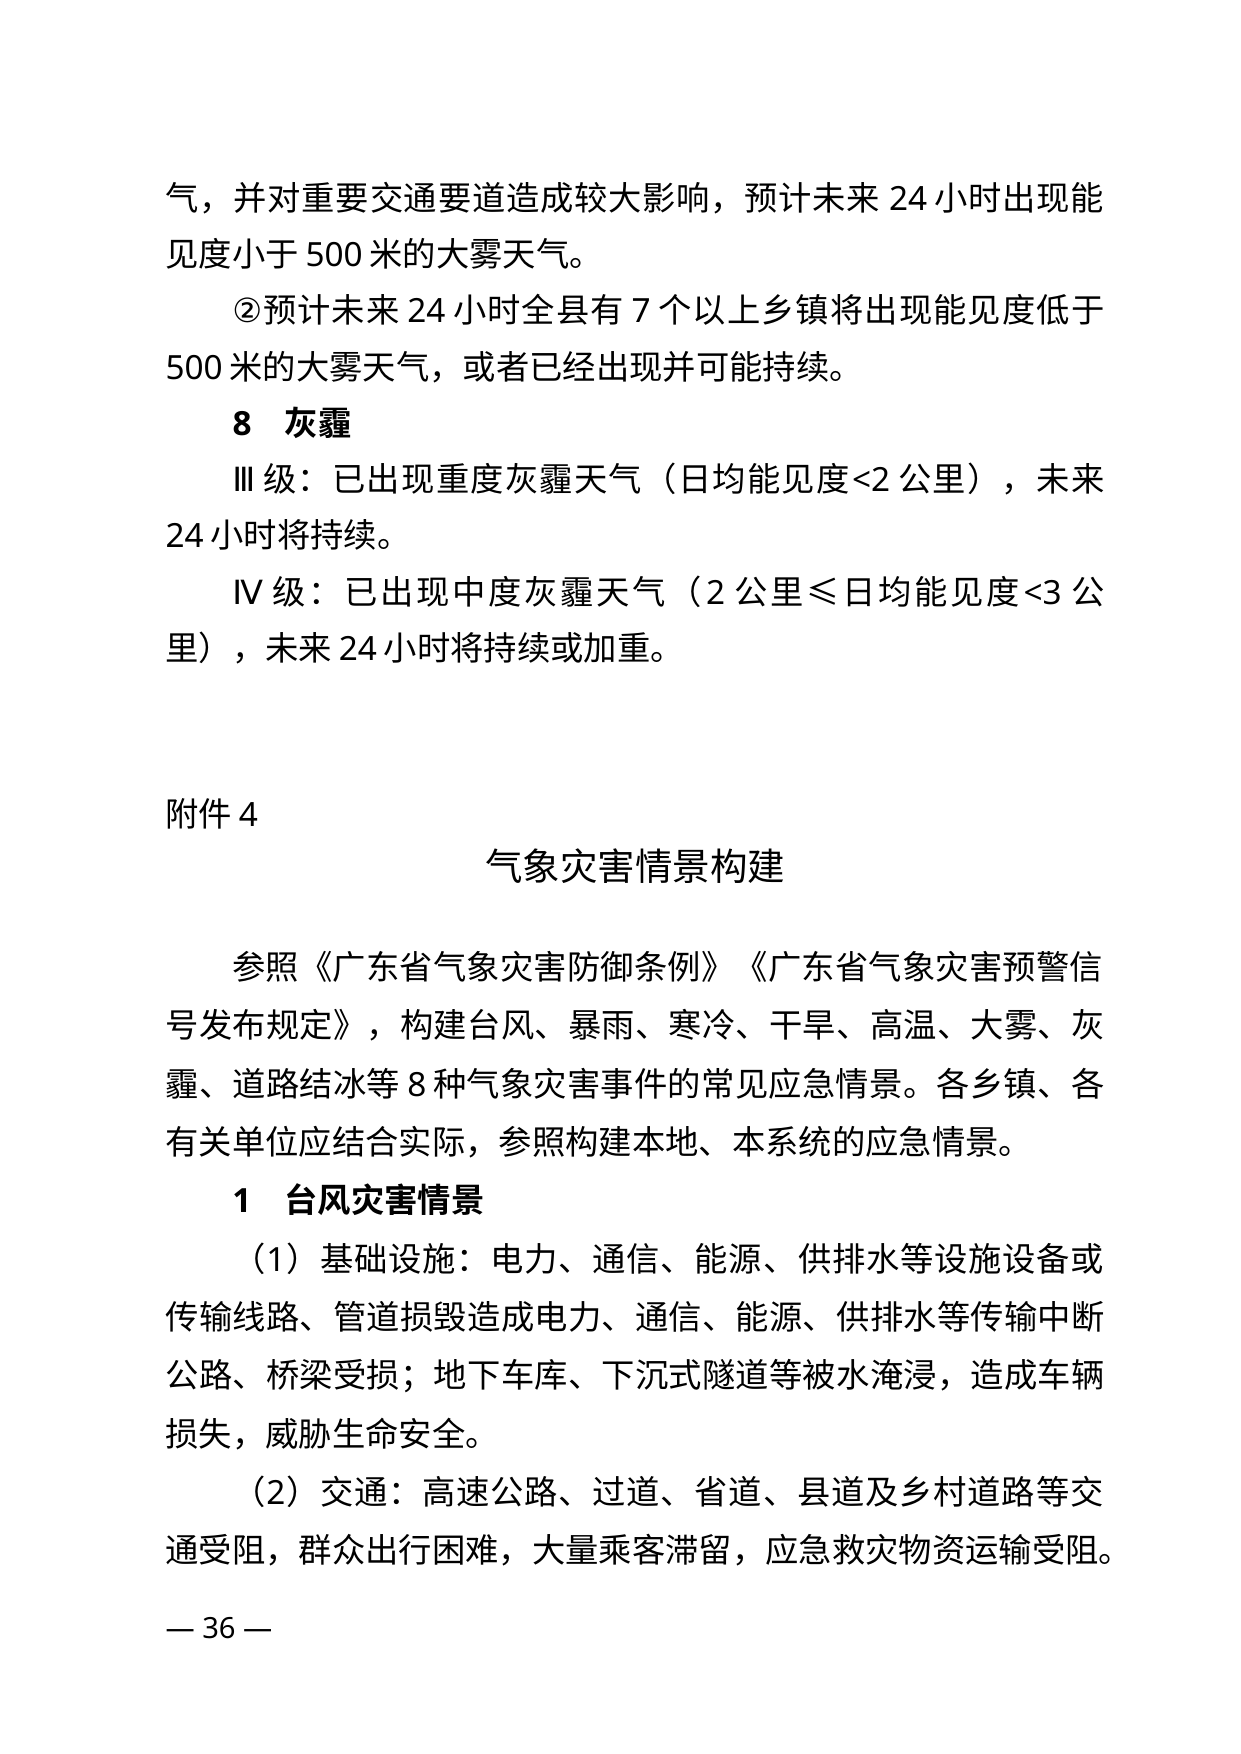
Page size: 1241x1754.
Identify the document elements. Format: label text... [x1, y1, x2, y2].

text Ⅲ级：已出现重度灰霾天气（日均能见度<2公里），未来24小时将持续。 [165, 447, 1104, 559]
text 1 台风灾害情景 [165, 1166, 1104, 1224]
text Ⅳ级：已出现中度灰霾天气（2公里≤日均能见度<3公里），未来24小时将持续或加重。 [165, 559, 1104, 672]
text 参照《广东省气象灾害防御条例》《广东省气象灾害预警信号发布规定》，构建台风、暴雨、寒冷、干旱、高温、大雾、灰霾、道路结冰等8种气象灾害事件的常见应急情景。各乡镇、各有关单位应结合实际，参照构建本地、本系统的应急情景。 [165, 933, 1104, 1166]
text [165, 165, 1104, 278]
text （2）交通：高速公路、过道、省道、县道及乡村道路等交通受阻，群众出行困难，大量乘客滞留，应急救灾物资运输受阻。 [165, 1458, 1104, 1574]
text ②预计未来24小时全县有7个以上乡镇将出现能见度低于500米的大雾天气，或者已经出现并可能持续。 [165, 278, 1104, 390]
text 气象灾害情景构建 [165, 837, 1104, 891]
text 附件4 [165, 788, 1104, 837]
text （1）基础设施：电力、通信、能源、供排水等设施设备或传输线路、管道损毁造成电力、通信、能源、供排水等传输中断；公路、桥梁受损；地下车库、下沉式隧道等被水淹浸，造成车辆损失，威胁生命安全。 [165, 1224, 1104, 1458]
text 8 灰霾 [165, 390, 1104, 447]
